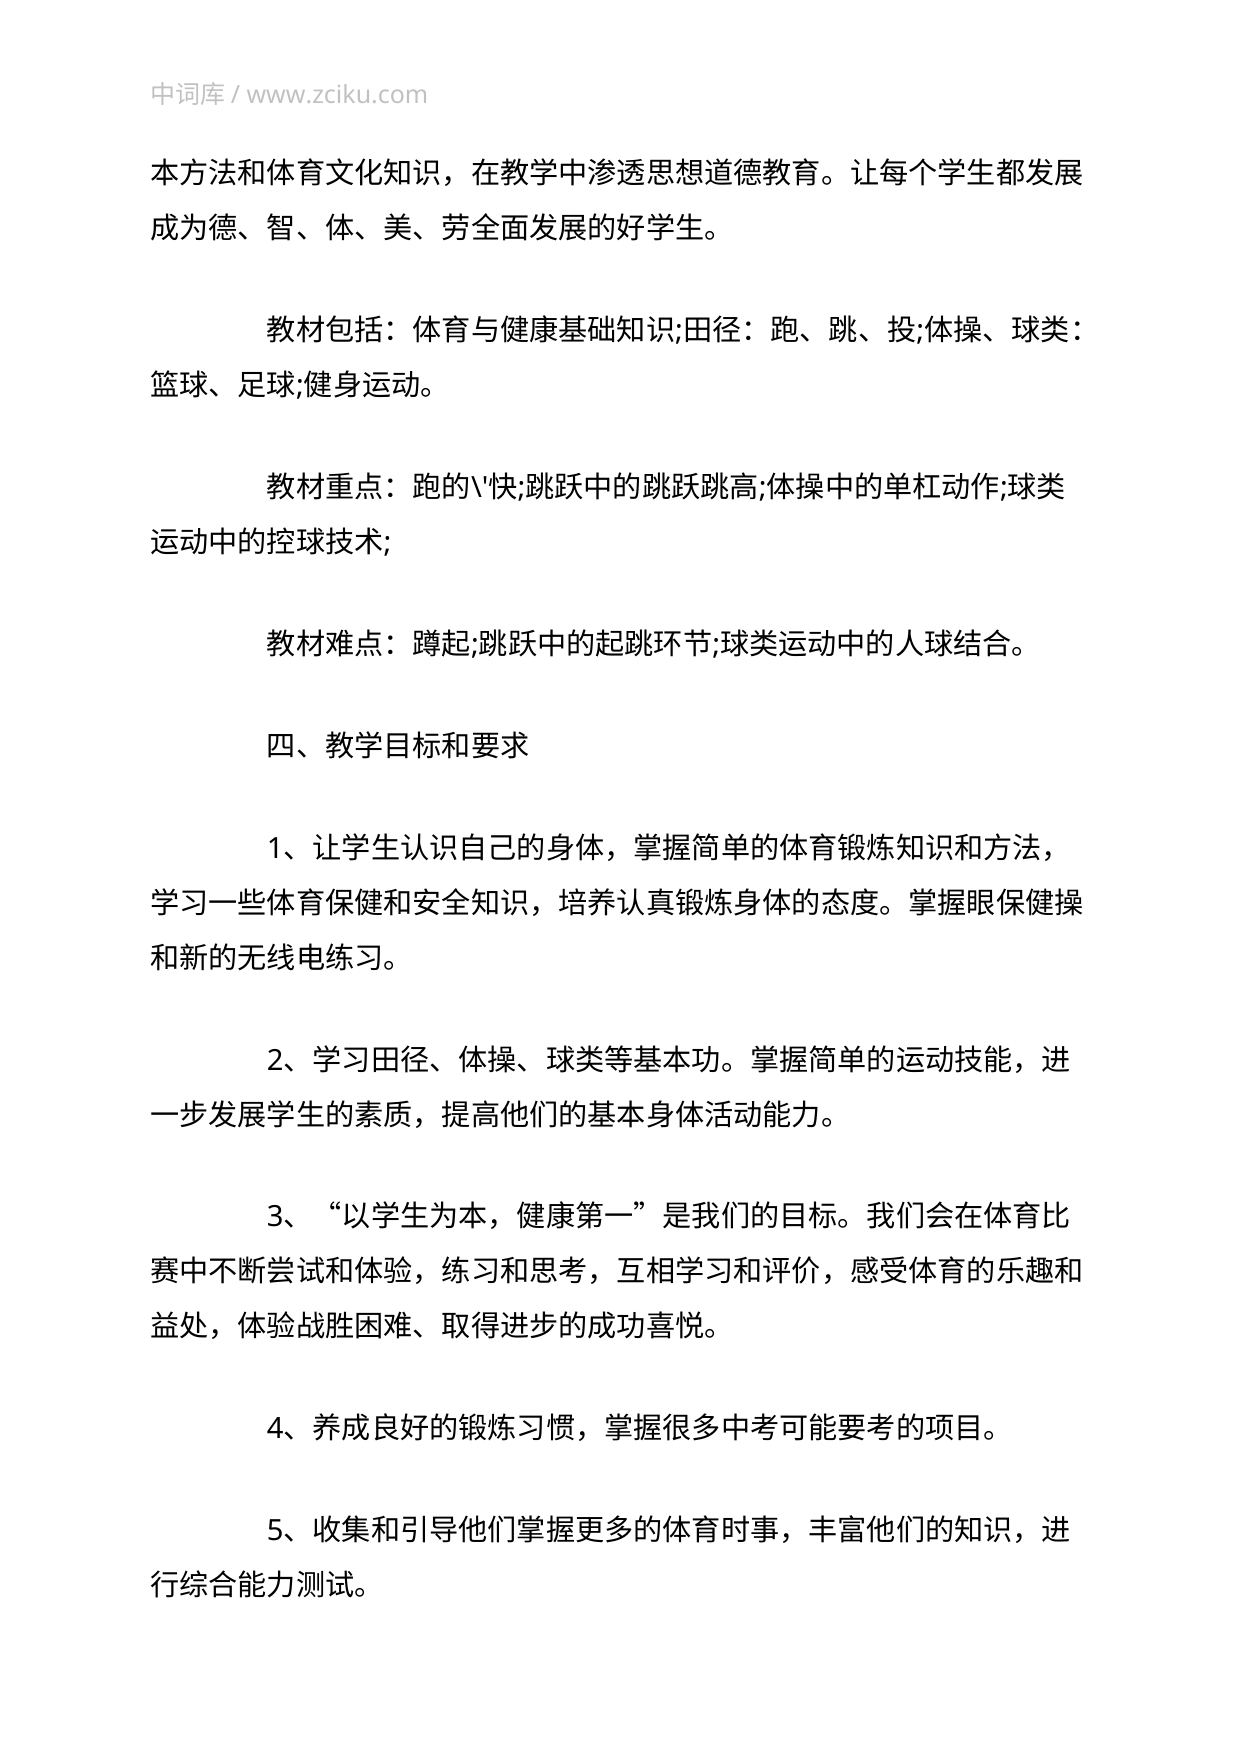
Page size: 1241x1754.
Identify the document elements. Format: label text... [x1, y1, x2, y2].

text 3、“以学生为本，健康第一”是我们的目标。我们会在体育比赛中不断尝试和体验，练习和思考，互相学习和评价，感受体育的乐趣和益处，体验战胜困难、取得进步的成功喜悦。 [150, 1193, 1090, 1345]
text 4、养成良好的锻炼习惯，掌握很多中考可能要考的项目。 [150, 1404, 1090, 1447]
text 教材重点：跑的\'快;跳跃中的跳跃跳高;体操中的单杠动作;球类运动中的控球技术; [150, 464, 1090, 561]
text 2、学习田径、体操、球类等基本功。掌握简单的运动技能，进一步发展学生的素质，提高他们的基本身体活动能力。 [150, 1036, 1090, 1133]
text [150, 150, 1090, 247]
text 教材难点：蹲起;跳跃中的起跳环节;球类运动中的人球结合。 [150, 621, 1090, 663]
text 1、让学生认识自己的身体，掌握简单的体育锻炼知识和方法，学习一些体育保健和安全知识，培养认真锻炼身体的态度。掌握眼保健操和新的无线电练习。 [150, 824, 1090, 977]
text 教材包括：体育与健康基础知识;田径：跑、跳、投;体操、球类：篮球、足球;健身运动。 [150, 307, 1090, 404]
text 5、收集和引导他们掌握更多的体育时事，丰富他们的知识，进行综合能力测试。 [150, 1506, 1090, 1604]
text 四、教学目标和要求 [150, 723, 1090, 765]
